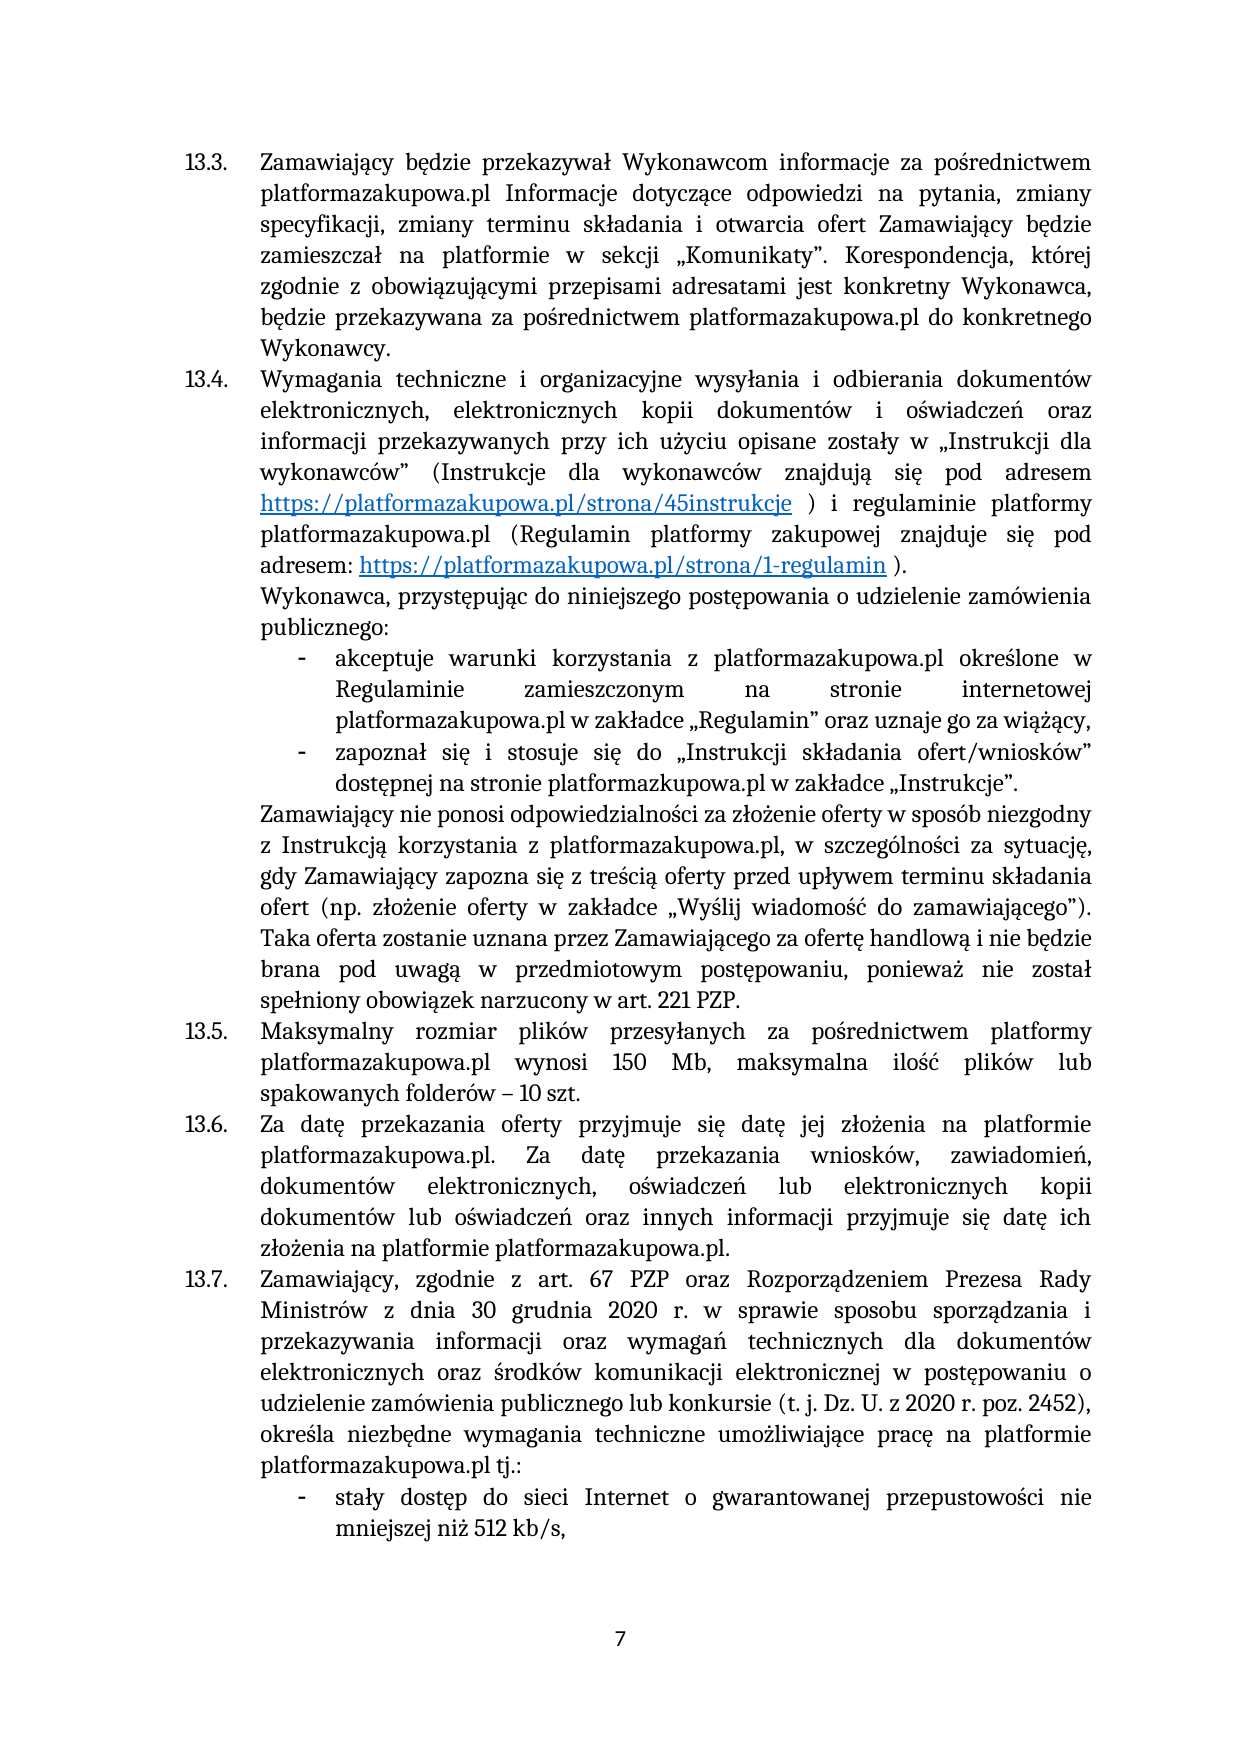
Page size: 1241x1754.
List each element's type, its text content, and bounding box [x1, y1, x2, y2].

list Za datę przekazania oferty przyjmuje się datę jej złożenia na platformie platformazakupowa.pl. Za datę przekazania wniosków, zawiadomień, dokumentów elektronicznych, oświadczeń lub elektronicznych kopii dokumentów lub oświadczeń oraz innych informacji przyjmuje się datę ich złożenia na platformie platformazakupowa.pl. [185, 1110, 1093, 1263]
list Wymagania techniczne i organizacyjne wysyłania i odbierania dokumentów elektronicznych, elektronicznych kopii dokumentów i oświadczeń oraz informacji przekazywanych przy ich użyciu opisane zostały w „Instrukcji dla wykonawców” (Instrukcje dla wykonawców znajdują się pod adresem https://platformazakupowa.pl/strona/45instrukcje ) i regulaminie platformy platformazakupowa.pl (Regulamin platformy zakupowej znajduje się pod adresem: https://platformazakupowa.pl/strona/1-regulamin ). [185, 365, 1093, 580]
list Wykonawca, przystępując do niniejszego postępowania o udzielenie zamówienia publicznego: [260, 582, 1093, 642]
list Zamawiający będzie przekazywał Wykonawcom informacje za pośrednictwem platformazakupowa.pl Informacje dotyczące odpowiedzi na pytania, zmiany specyfikacji, zmiany terminu składania i otwarcia ofert Zamawiający będzie zamieszczał na platformie w sekcji „Komunikaty”. Korespondencja, której zgodnie z obowiązującymi przepisami adresatami jest konkretny Wykonawca, będzie przekazywana za pośrednictwem platformazakupowa.pl do konkretnego Wykonawcy. [185, 148, 1093, 363]
list Zamawiający nie ponosi odpowiedzialności za złożenie oferty w sposób niezgodny z Instrukcją korzystania z platformazakupowa.pl, w szczególności za sytuację, gdy Zamawiający zapozna się z treścią oferty przed upływem terminu składania ofert (np. złożenie oferty w zakładce „Wyślij wiadomość do zamawiającego”). Taka oferta zostanie uznana przez Zamawiającego za ofertę handlową i nie będzie brana pod uwagą w przedmiotowym postępowaniu, ponieważ nie został spełniony obowiązek narzucony w art. 221 PZP. [260, 799, 1093, 1014]
list stały dostęp do sieci Internet o gwarantowanej przepustowości nie mniejszej niż 512 kb/s, [298, 1482, 1093, 1542]
list zapoznał się i stosuje się do „Instrukcji składania ofert/wniosków” dostępnej na stronie platformazkupowa.pl w zakładce „Instrukcje”. [298, 737, 1093, 797]
list Zamawiający, zgodnie z art. 67 PZP oraz Rozporządzeniem Prezesa Rady Ministrów z dnia 30 grudnia 2020 r. w sprawie sposobu sporządzania i przekazywania informacji oraz wymagań technicznych dla dokumentów elektronicznych oraz środków komunikacji elektronicznej w postępowaniu o udzielenie zamówienia publicznego lub konkursie (t. j. Dz. U. z 2020 r. poz. 2452), określa niezbędne wymagania techniczne umożliwiające pracę na platformie platformazakupowa.pl tj.: [185, 1265, 1093, 1480]
list akceptuje warunki korzystania z platformazakupowa.pl określone w Regulaminie zamieszczonym na stronie internetowej platformazakupowa.pl w zakładce „Regulamin” oraz uznaje go za wiążący, [298, 644, 1093, 735]
list Maksymalny rozmiar plików przesyłanych za pośrednictwem platformy platformazakupowa.pl wynosi 150 Mb, maksymalna ilość plików lub spakowanych folderów – 10 szt. [185, 1017, 1093, 1108]
